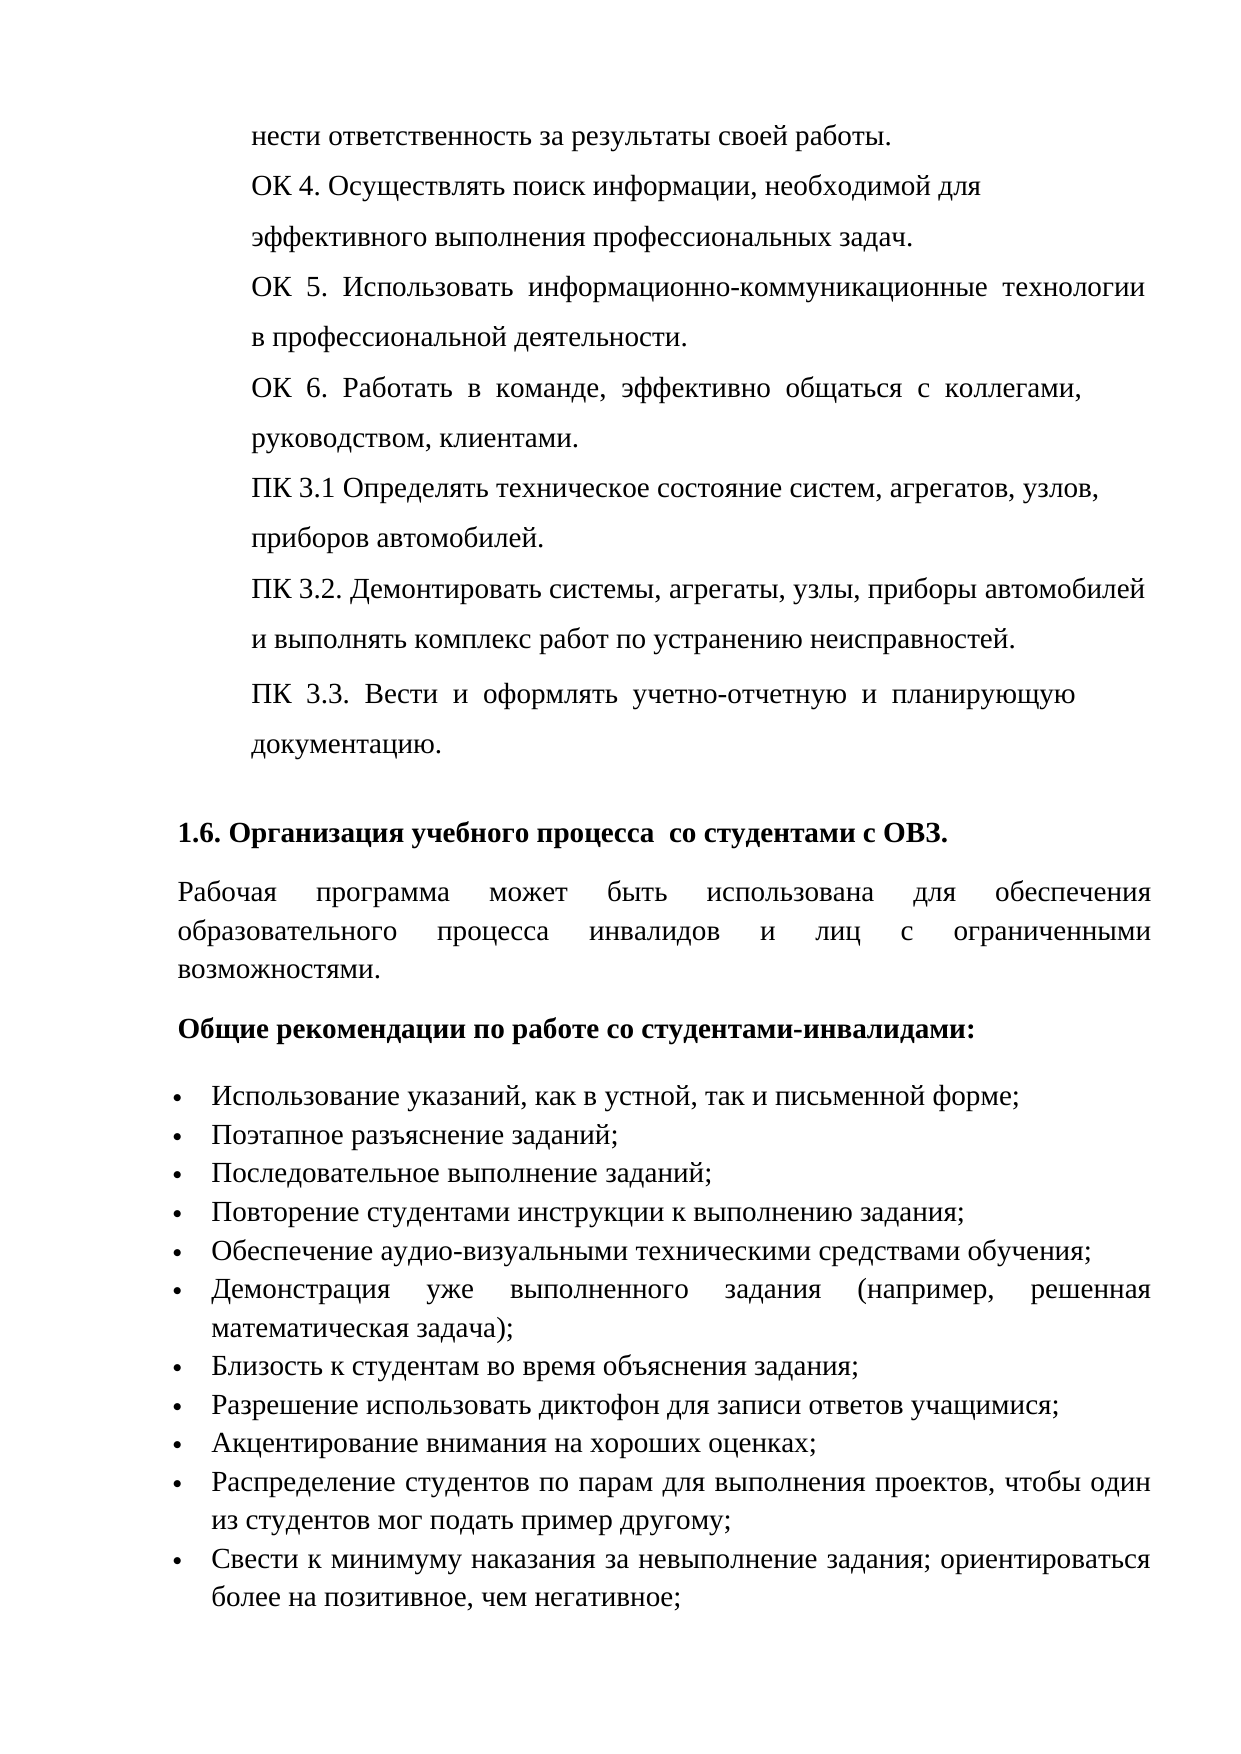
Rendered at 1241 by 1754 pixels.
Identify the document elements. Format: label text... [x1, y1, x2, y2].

text ПК 3.1 Определять техническое состояние систем, агрегатов, узлов, [177, 470, 1152, 504]
text ПК 3.3. Вести и оформлять учетно-отчетную и планирующую [177, 676, 1152, 709]
list Свести к минимуму наказания за невыполнение задания; ориентироваться более на позитивное, чем негативное; [173, 1541, 1152, 1613]
text эффективного выполнения профессиональных задач. [177, 219, 1152, 252]
text ОК 5. Использовать информационно-коммуникационные технологии [177, 269, 1152, 303]
list Разрешение использовать диктофон для записи ответов учащимися; [173, 1387, 1152, 1420]
list Использование указаний, как в устной, так и письменной форме; [173, 1078, 1152, 1112]
text ОК 4. Осуществлять поиск информации, необходимой для [177, 168, 1152, 202]
text ПК 3.2. Демонтировать системы, агрегаты, узлы, приборы автомобилей [177, 571, 1152, 604]
text приборов автомобилей. [177, 521, 1152, 554]
text Общие рекомендации по работе со студентами-инвалидами: [177, 1011, 1152, 1044]
text нести ответственность за результаты своей работы. [177, 118, 1152, 152]
list Демонстрация уже выполненного задания (например, решенная математическая задача); [173, 1271, 1152, 1343]
list Последовательное выполнение заданий; [173, 1156, 1152, 1189]
text и выполнять комплекс работ по устранению неисправностей. [177, 621, 1152, 655]
list Акцентирование внимания на хороших оценках; [173, 1425, 1152, 1459]
list Повторение студентами инструкции к выполнению задания; [173, 1194, 1152, 1228]
list Распределение студентов по парам для выполнения проектов, чтобы один из студентов мог подать пример другому; [173, 1464, 1152, 1536]
text ОК 6. Работать в команде, эффективно общаться с коллегами, [177, 370, 1152, 403]
text в профессиональной деятельности. [177, 319, 1152, 353]
list Обеспечение аудио-визуальными техническими средствами обучения; [173, 1233, 1152, 1266]
list Близость к студентам во время объяснения задания; [173, 1348, 1152, 1382]
text Рабочая программа может быть использована для обеспечения образовательного процесса инвалидов и лиц с ограниченными возможностями. [177, 874, 1152, 985]
text 1.6. Организация учебного процесса со студентами с ОВЗ. [177, 815, 1152, 848]
text документацию. [177, 726, 1152, 759]
list Поэтапное разъяснение заданий; [173, 1117, 1152, 1151]
text руководством, клиентами. [177, 420, 1152, 453]
